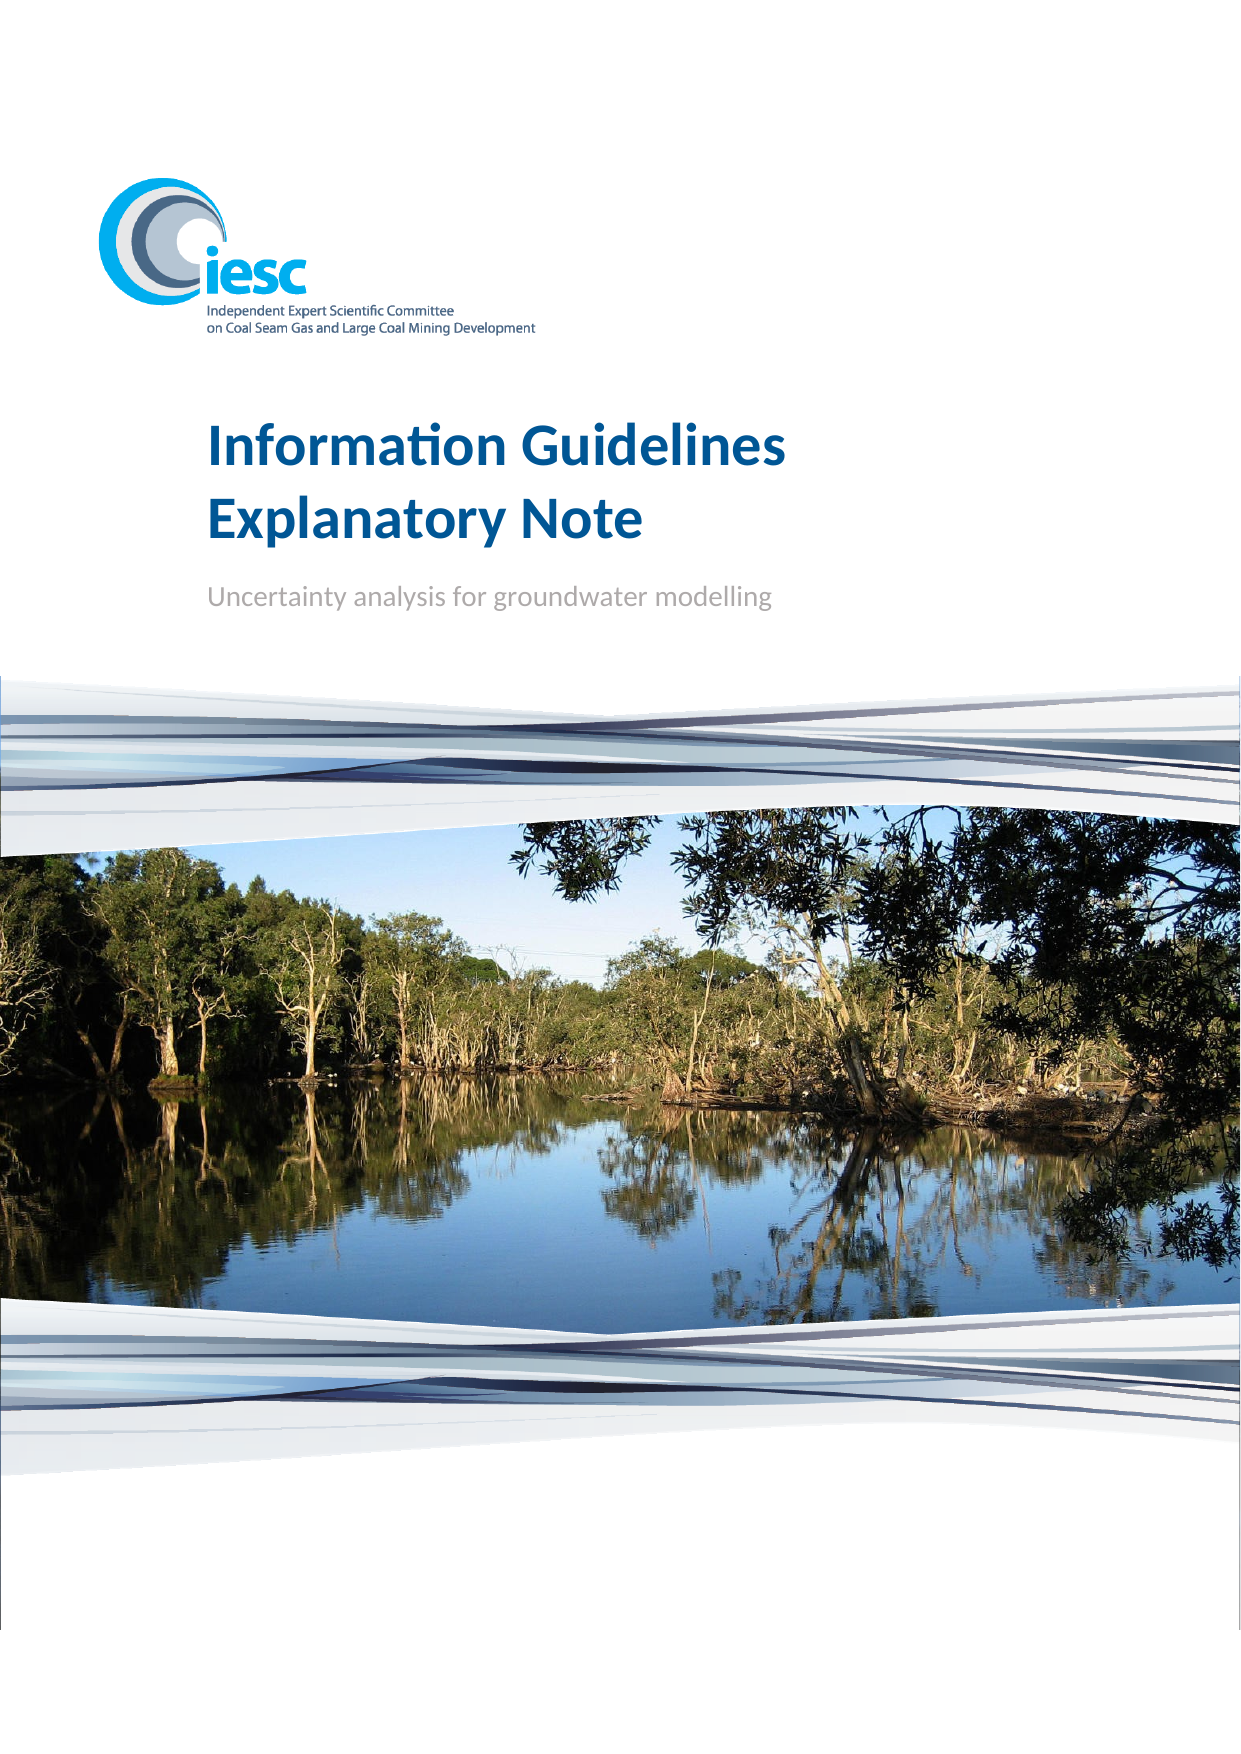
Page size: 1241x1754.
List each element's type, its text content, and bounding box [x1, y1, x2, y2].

subtitle Uncertainty analysis for groundwater modelling [207, 578, 1122, 613]
title Information Guidelines Explanatory Note [207, 407, 1122, 554]
picture [0, 1, 1241, 1753]
